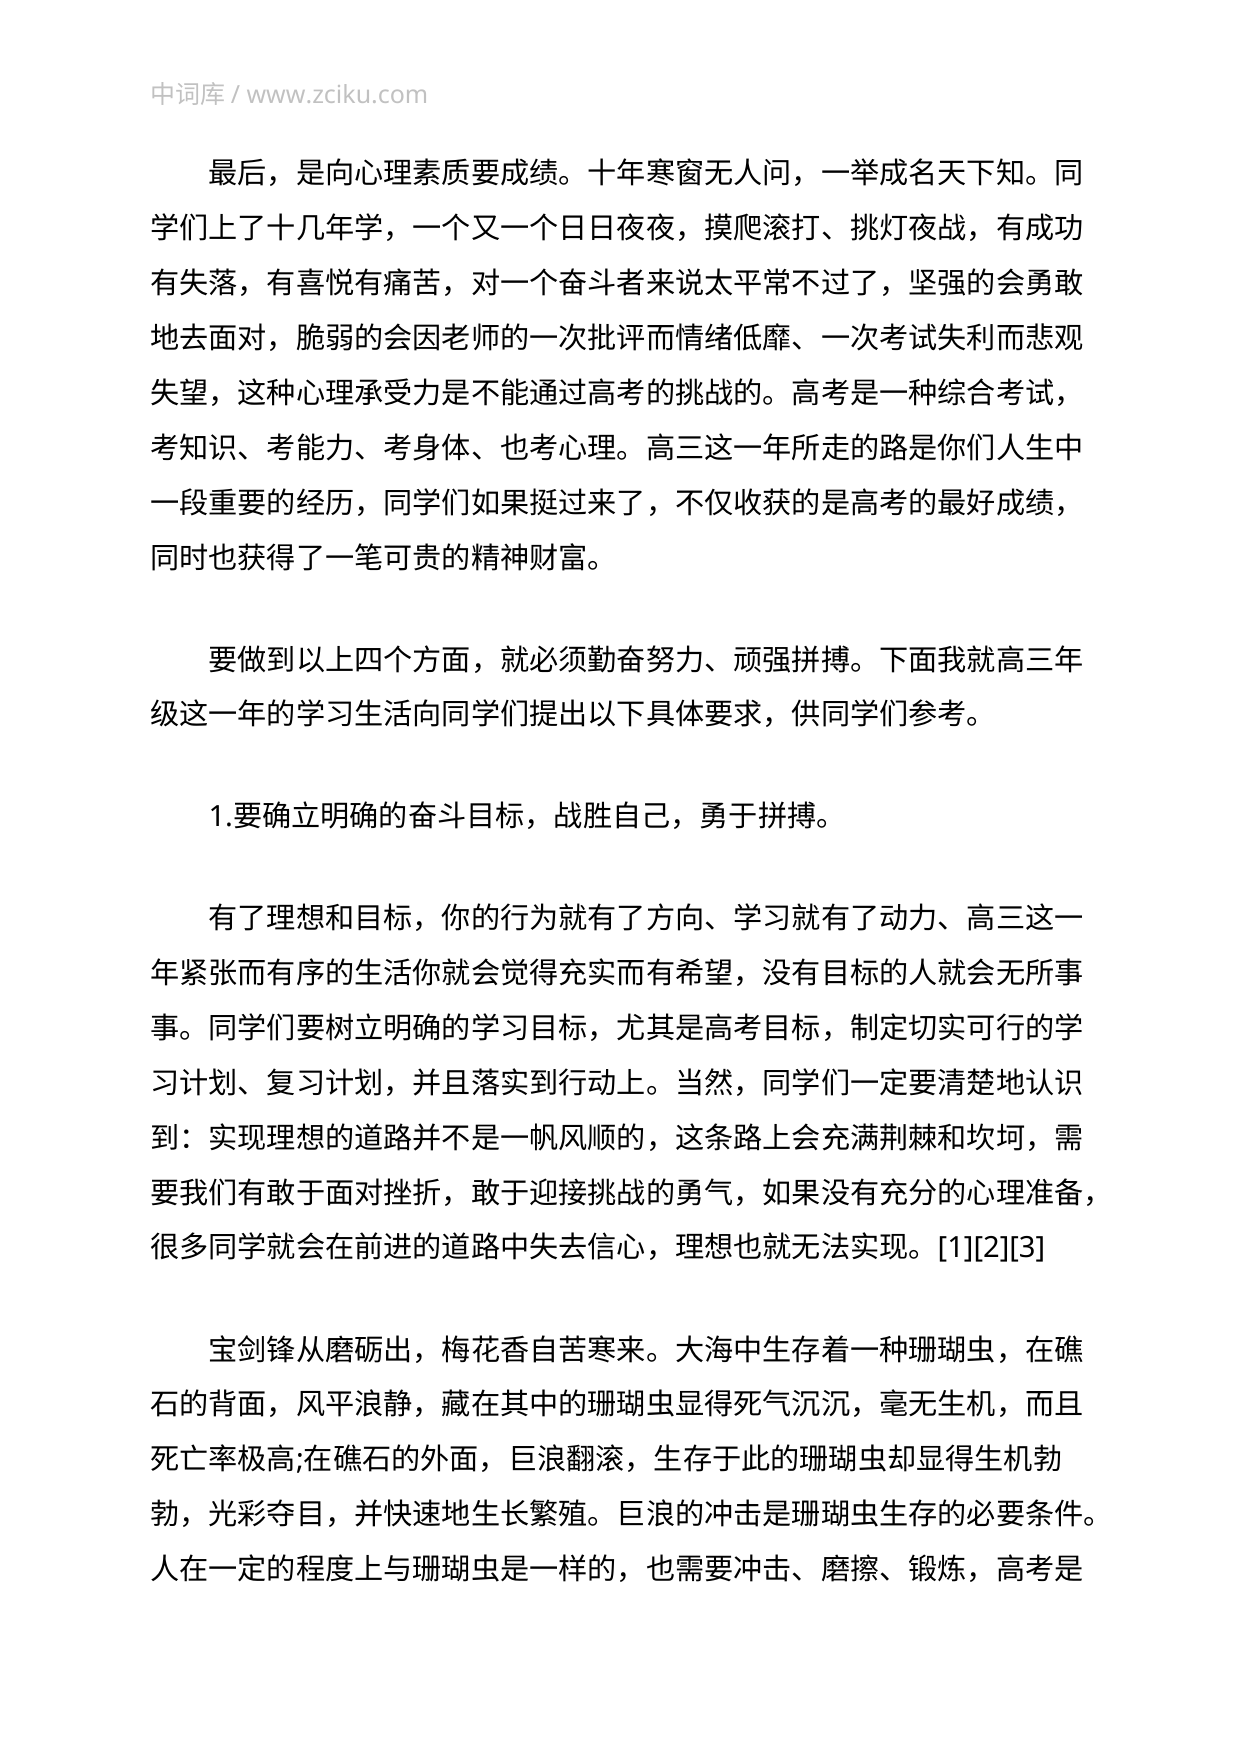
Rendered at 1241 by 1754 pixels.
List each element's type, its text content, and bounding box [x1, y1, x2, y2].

text 1.要确立明确的奋斗目标，战胜自己，勇于拼搏。 [150, 793, 1090, 835]
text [150, 1326, 1090, 1588]
text 最后，是向心理素质要成绩。十年寒窗无人问，一举成名天下知。同学们上了十几年学，一个又一个日日夜夜，摸爬滚打、挑灯夜战，有成功有失落，有喜悦有痛苦，对一个奋斗者来说太平常不过了，坚强的会勇敢地去面对，脆弱的会因老师的一次批评而情绪低靡、一次考试失利而悲观失望，这种心理承受力是不能通过高考的挑战的。高考是一种综合考试，考知识、考能力、考身体、也考心理。高三这一年所走的路是你们人生中一段重要的经历，同学们如果挺过来了，不仅收获的是高考的最好成绩，同时也获得了一笔可贵的精神财富。 [150, 150, 1090, 577]
text 要做到以上四个方面，就必须勤奋努力、顽强拼搏。下面我就高三年级这一年的学习生活向同学们提出以下具体要求，供同学们参考。 [150, 636, 1090, 733]
text 有了理想和目标，你的行为就有了方向、学习就有了动力、高三这一年紧张而有序的生活你就会觉得充实而有希望，没有目标的人就会无所事事。同学们要树立明确的学习目标，尤其是高考目标，制定切实可行的学习计划、复习计划，并且落实到行动上。当然，同学们一定要清楚地认识到：实现理想的道路并不是一帆风顺的，这条路上会充满荆棘和坎坷，需要我们有敢于面对挫折，敢于迎接挑战的勇气，如果没有充分的心理准备，很多同学就会在前进的道路中失去信心，理想也就无法实现。[1][2][3] [150, 895, 1090, 1266]
